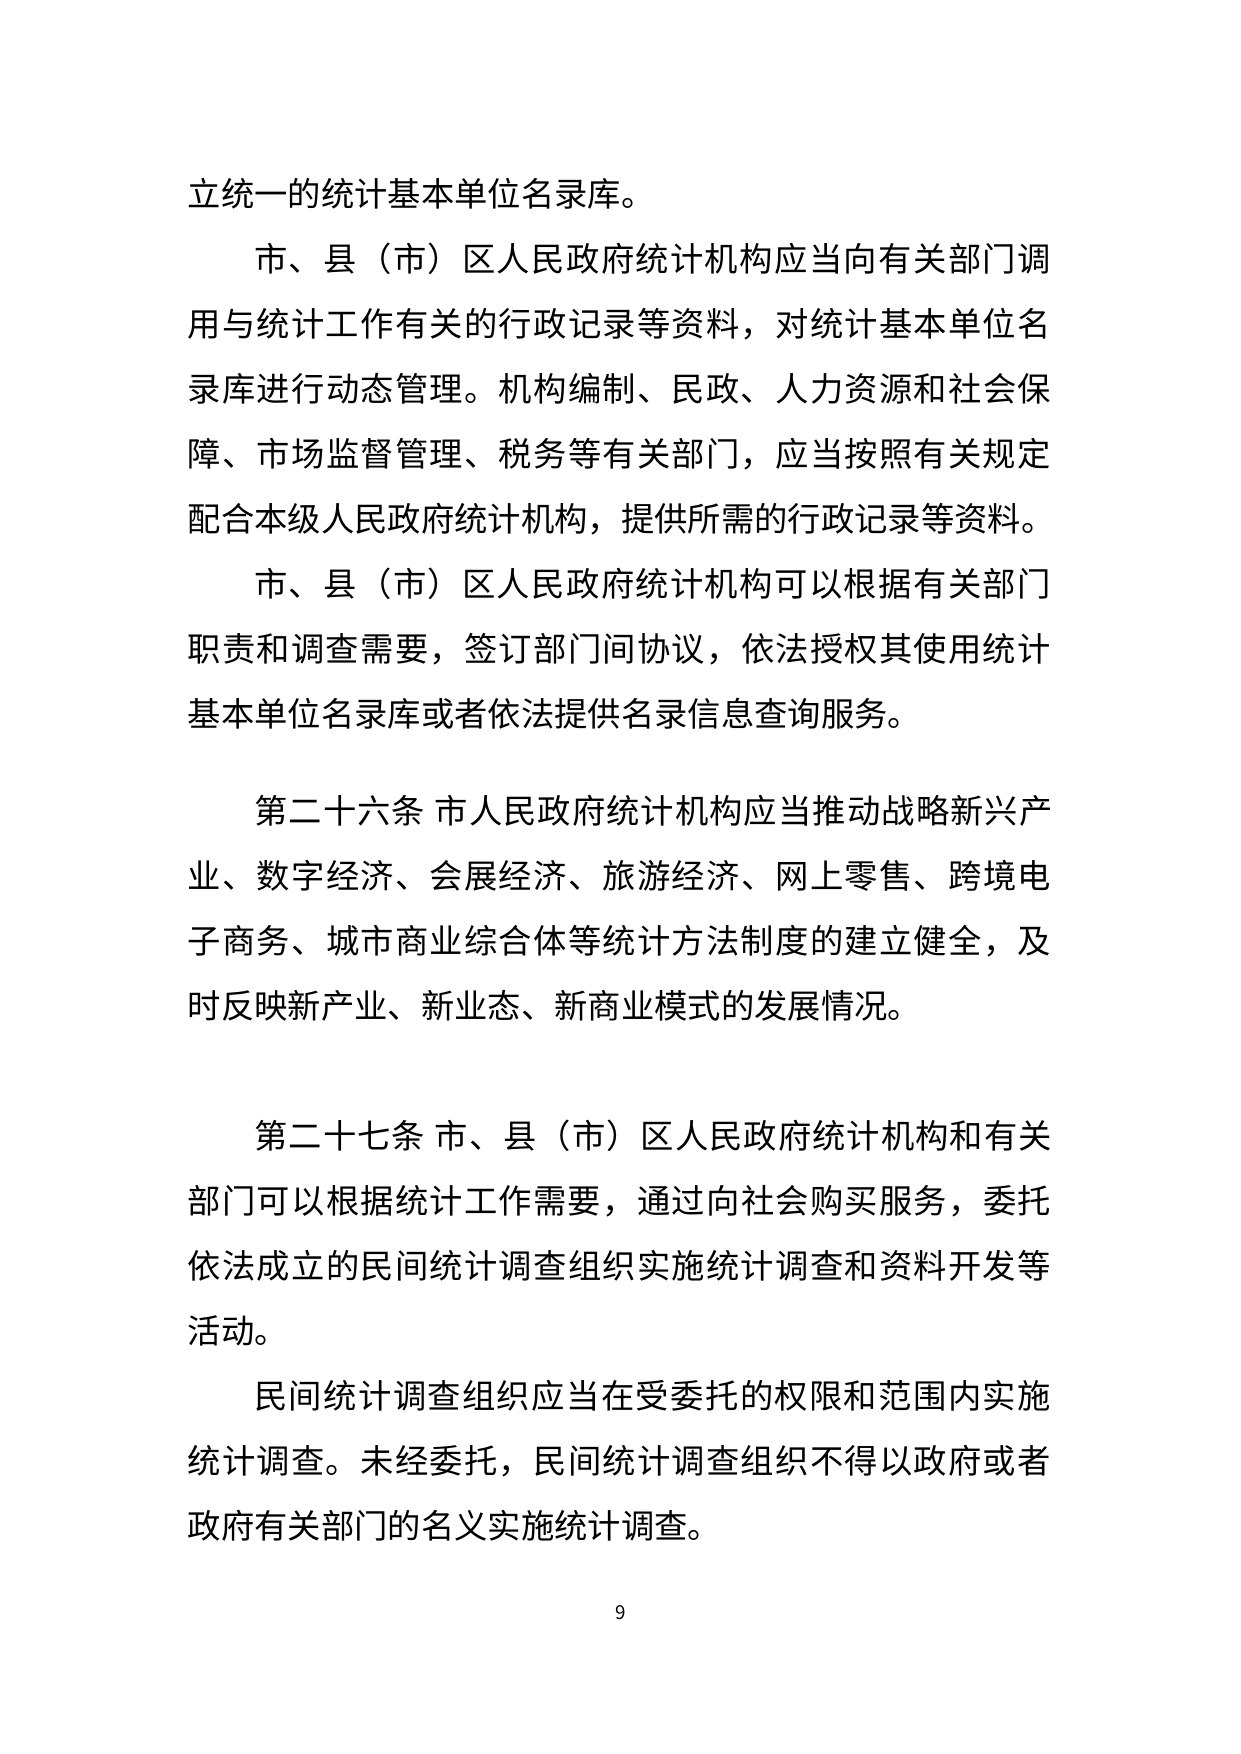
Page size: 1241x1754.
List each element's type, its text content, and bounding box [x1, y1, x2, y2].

text 民间统计调查组织应当在受委托的权限和范围内实施统计调查。未经委托，民间统计调查组织不得以政府或者政府有关部门的名义实施统计调查。 [187, 1361, 1053, 1556]
text 第二十六条 市人民政府统计机构应当推动战略新兴产业、数字经济、会展经济、旅游经济、网上零售、跨境电子商务、城市商业综合体等统计方法制度的建立健全，及时反映新产业、新业态、新商业模式的发展情况。 [187, 776, 1053, 1036]
text 市、县（市）区人民政府统计机构可以根据有关部门职责和调查需要，签订部门间协议，依法授权其使用统计基本单位名录库或者依法提供名录信息查询服务。 [187, 549, 1053, 744]
text 第二十七条 市、县（市）区人民政府统计机构和有关部门可以根据统计工作需要，通过向社会购买服务，委托依法成立的民间统计调查组织实施统计调查和资料开发等活动。 [187, 1101, 1053, 1361]
text 市、县（市）区人民政府统计机构应当向有关部门调用与统计工作有关的行政记录等资料，对统计基本单位名录库进行动态管理。机构编制、民政、人力资源和社会保障、市场监督管理、税务等有关部门，应当按照有关规定配合本级人民政府统计机构，提供所需的行政记录等资料。 [187, 224, 1053, 549]
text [187, 159, 1053, 224]
